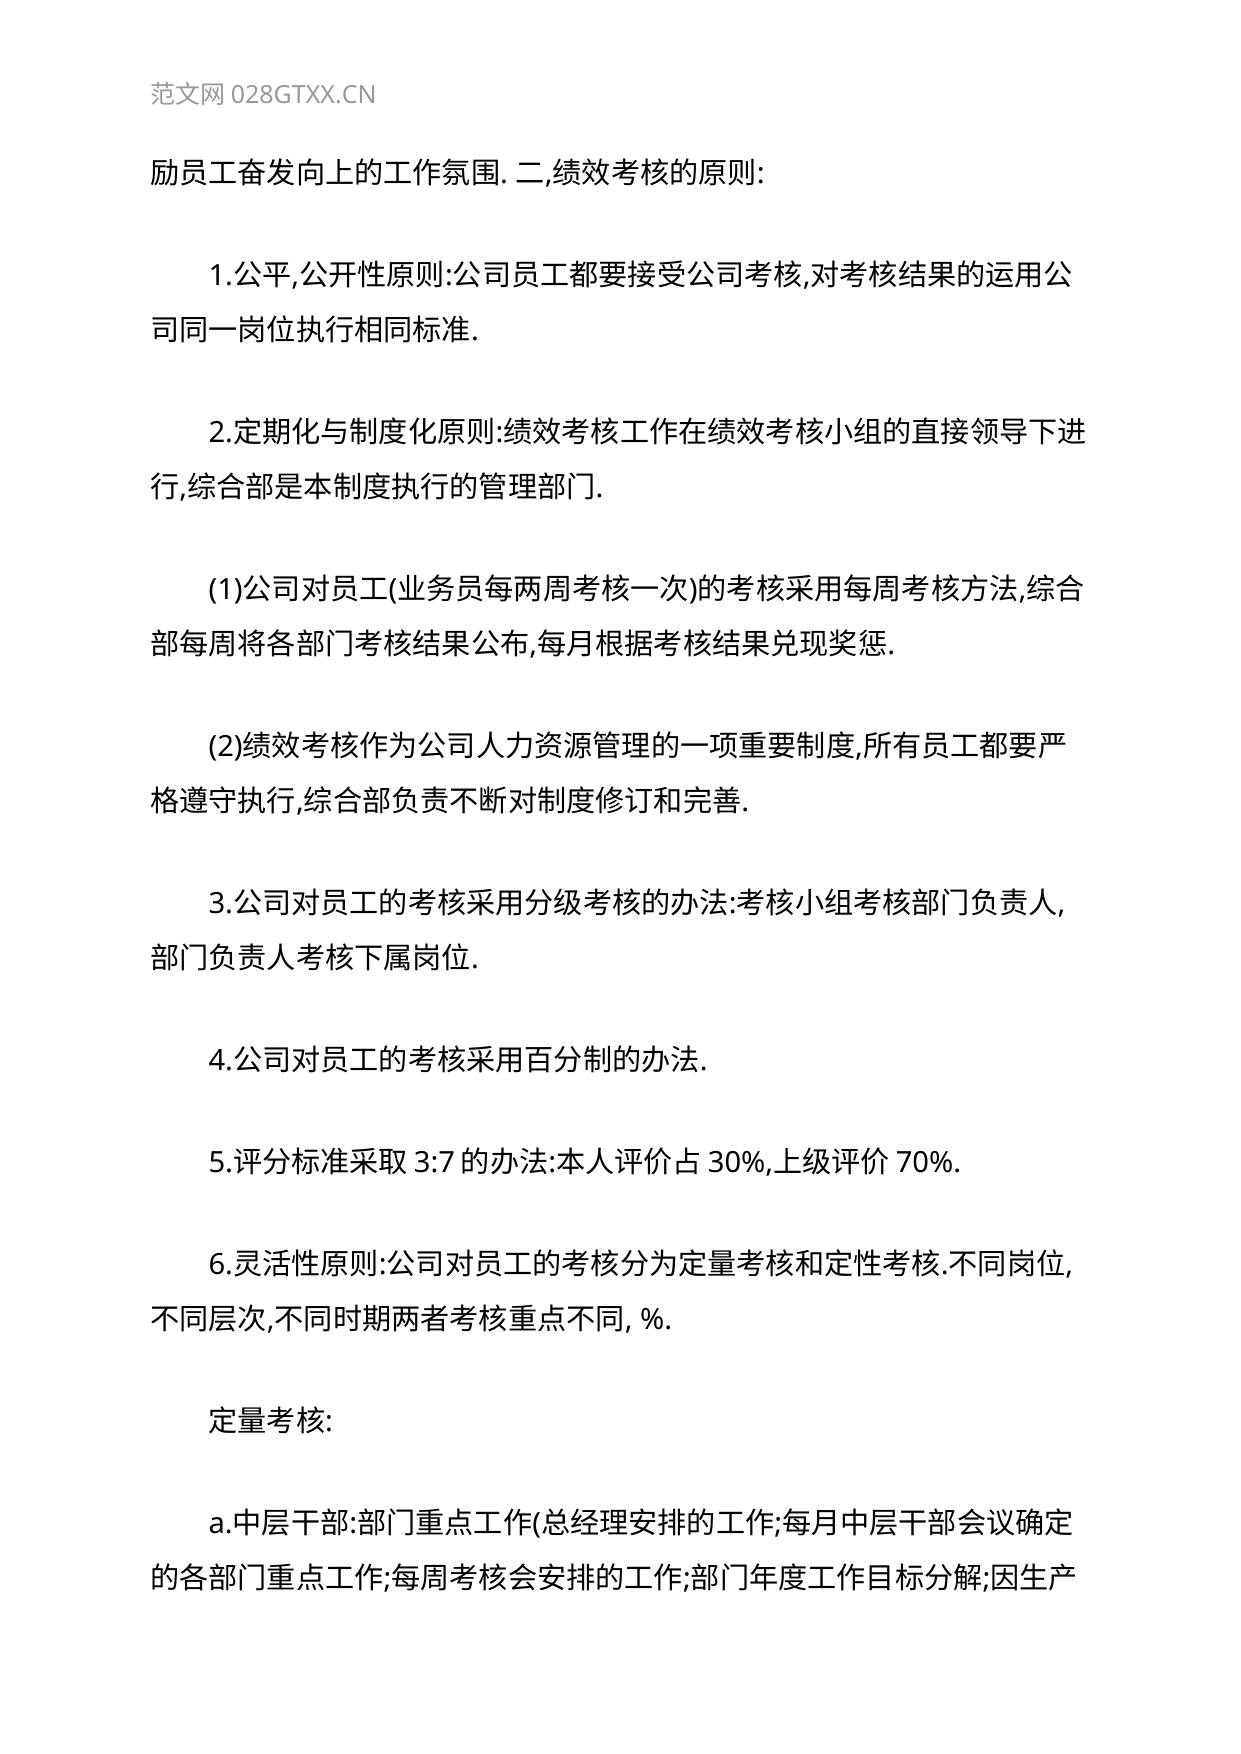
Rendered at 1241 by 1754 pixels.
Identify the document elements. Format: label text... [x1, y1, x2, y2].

text 定量考核: [150, 1398, 1090, 1440]
text 4.公司对员工的考核采用百分制的办法. [150, 1037, 1090, 1079]
text 1.公平,公开性原则:公司员工都要接受公司考核,对考核结果的运用公司同一岗位执行相同标准. [150, 252, 1090, 349]
text 6.灵活性原则:公司对员工的考核分为定量考核和定性考核.不同岗位,不同层次,不同时期两者考核重点不同, %. [150, 1241, 1090, 1338]
text 3.公司对员工的考核采用分级考核的办法:考核小组考核部门负责人,部门负责人考核下属岗位. [150, 880, 1090, 977]
text 2.定期化与制度化原则:绩效考核工作在绩效考核小组的直接领导下进行,综合部是本制度执行的管理部门. [150, 409, 1090, 506]
text 5.评分标准采取3:7的办法:本人评价占30%,上级评价70%. [150, 1139, 1090, 1181]
text (2)绩效考核作为公司人力资源管理的一项重要制度,所有员工都要严格遵守执行,综合部负责不断对制度修订和完善. [150, 723, 1090, 820]
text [150, 1500, 1090, 1597]
text (1)公司对员工(业务员每两周考核一次)的考核采用每周考核方法,综合部每周将各部门考核结果公布,每月根据考核结果兑现奖惩. [150, 566, 1090, 663]
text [150, 150, 1090, 192]
